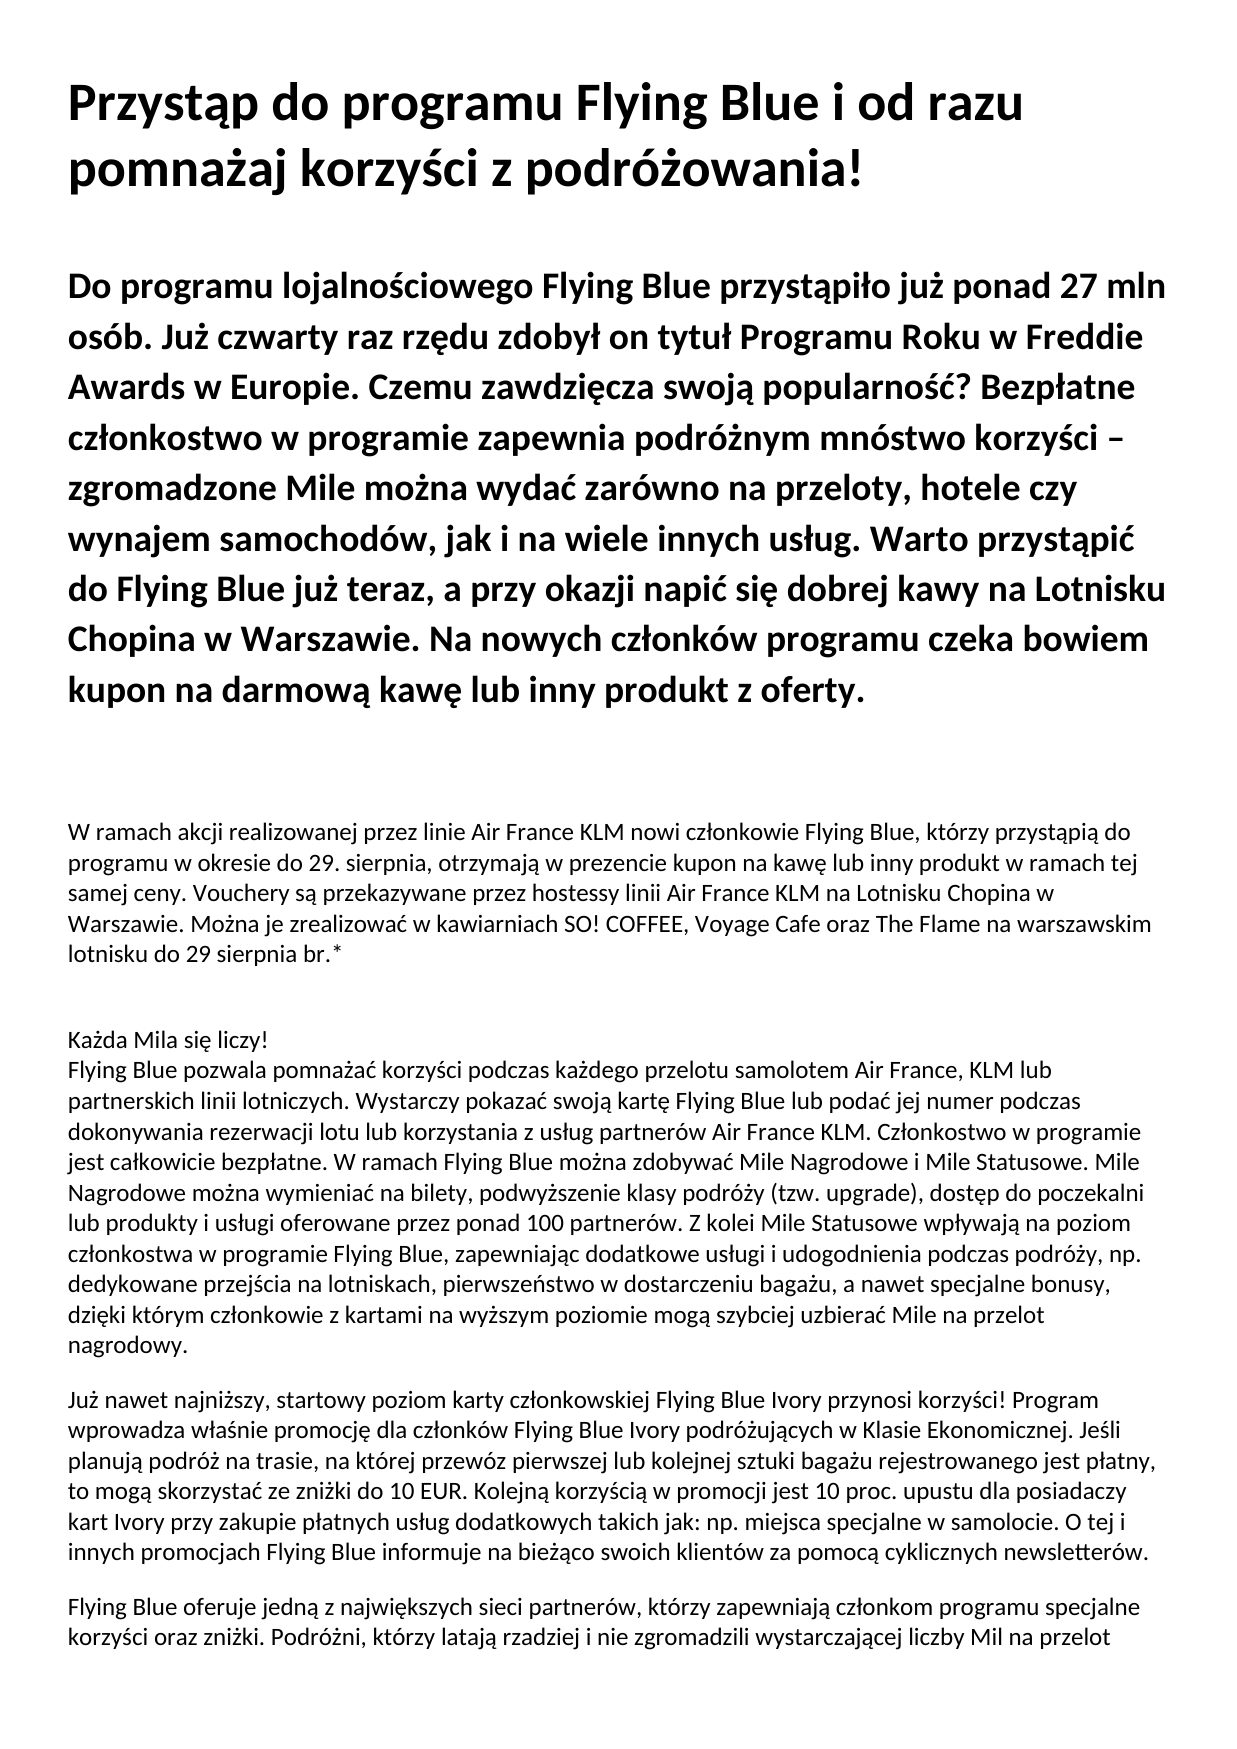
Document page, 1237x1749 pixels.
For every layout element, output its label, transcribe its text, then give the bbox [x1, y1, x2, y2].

text Każda Mila się liczy! [68, 1024, 1169, 1054]
text Przystąp do programu Flying Blue i od razu pomnażaj korzyści z podróżowania! [68, 68, 1169, 200]
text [68, 1591, 1169, 1652]
text Do programu lojalnościowego Flying Blue przystąpiło już ponad 27 mln osób. Już czwarty raz rzędu zdobył on tytuł Programu Roku w Freddie Awards w Europie. Czemu zawdzięcza swoją popularność? Bezpłatne członkostwo w programie zapewnia podróżnym mnóstwo korzyści – zgromadzone Mile można wydać zarówno na przeloty, hotele czy wynajem samochodów, jak i na wiele innych usług. Warto przystąpić do Flying Blue już teraz, a przy okazji napić się dobrej kawy na Lotnisku Chopina w Warszawie. Na nowych członków programu czeka bowiem kupon na darmową kawę lub inny produkt z oferty. [68, 262, 1169, 712]
text Już nawet najniższy, startowy poziom karty członkowskiej Flying Blue Ivory przynosi korzyści! Program wprowadza właśnie promocję dla członków Flying Blue Ivory podróżujących w Klasie Ekonomicznej. Jeśli planują podróż na trasie, na której przewóz pierwszej lub kolejnej sztuki bagażu rejestrowanego jest płatny, to mogą skorzystać ze zniżki do 10 EUR. Kolejną korzyścią w promocji jest 10 proc. upustu dla posiadaczy kart Ivory przy zakupie płatnych usług dodatkowych takich jak: np. miejsca specjalne w samolocie. O tej i innych promocjach Flying Blue informuje na bieżąco swoich klientów za pomocą cyklicznych newsletterów. [68, 1384, 1169, 1567]
text W ramach akcji realizowanej przez linie Air France KLM nowi członkowie Flying Blue, którzy przystąpią do programu w okresie do 29. sierpnia, otrzymają w prezencie kupon na kawę lub inny produkt w ramach tej samej ceny. Vouchery są przekazywane przez hostessy linii Air France KLM na Lotnisku Chopina w Warszawie. Można je zrealizować w kawiarniach SO! COFFEE, Voyage Cafe oraz The Flame na warszawskim lotnisku do 29 sierpnia br.* [68, 816, 1169, 969]
text Flying Blue pozwala pomnażać korzyści podczas każdego przelotu samolotem Air France, KLM lub partnerskich linii lotniczych. Wystarczy pokazać swoją kartę Flying Blue lub podać jej numer podczas dokonywania rezerwacji lotu lub korzystania z usług partnerów Air France KLM. Członkostwo w programie jest całkowicie bezpłatne. W ramach Flying Blue można zdobywać Mile Nagrodowe i Mile Statusowe. Mile Nagrodowe można wymieniać na bilety, podwyższenie klasy podróży (tzw. upgrade), dostęp do poczekalni lub produkty i usługi oferowane przez ponad 100 partnerów. Z kolei Mile Statusowe wpływają na poziom członkostwa w programie Flying Blue, zapewniając dodatkowe usługi i udogodnienia podczas podróży, np. dedykowane przejścia na lotniskach, pierwszeństwo w dostarczeniu bagażu, a nawet specjalne bonusy, dzięki którym członkowie z kartami na wyższym poziomie mogą szybciej uzbierać Mile na przelot nagrodowy. [68, 1054, 1169, 1360]
